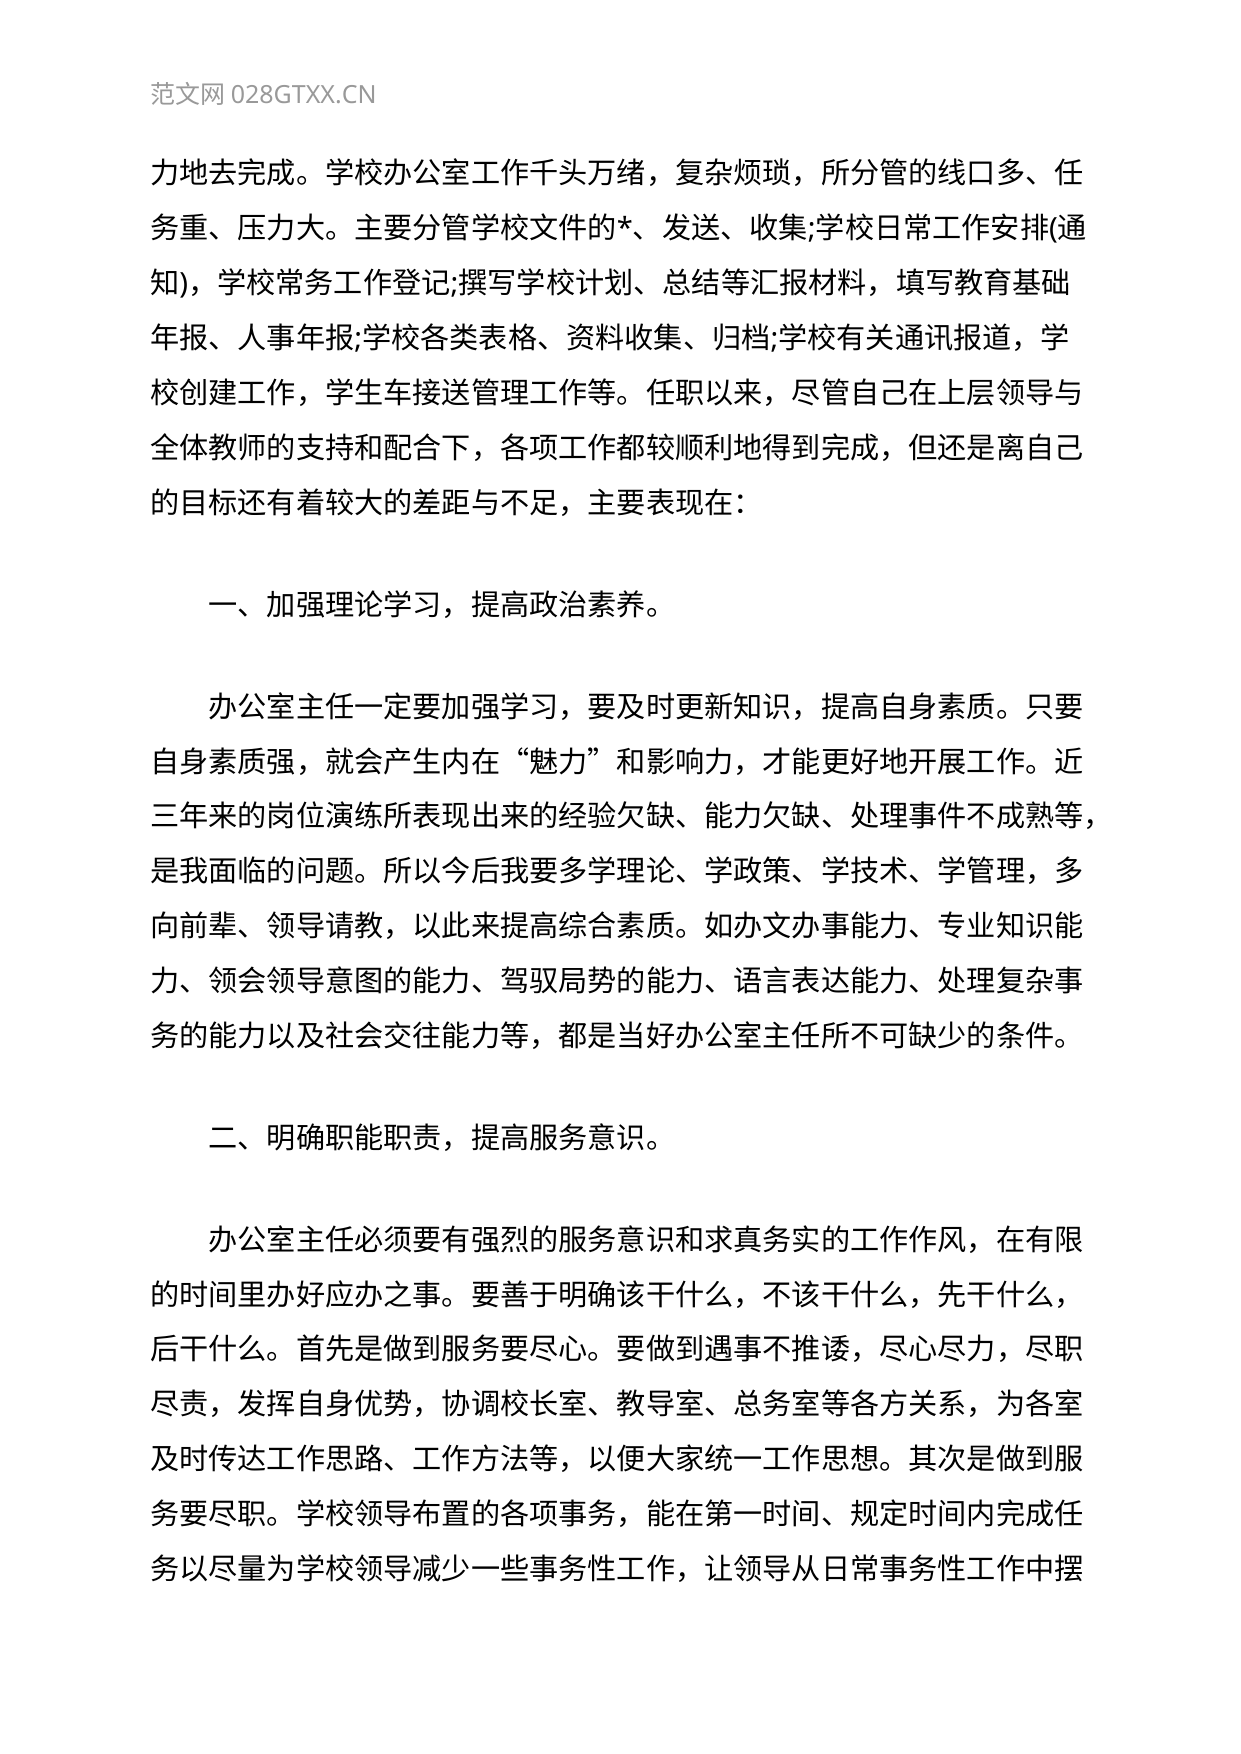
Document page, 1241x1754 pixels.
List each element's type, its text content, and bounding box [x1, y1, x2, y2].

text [150, 1216, 1090, 1588]
text 办公室主任一定要加强学习，要及时更新知识，提高自身素质。只要自身素质强，就会产生内在“魅力”和影响力，才能更好地开展工作。近三年来的岗位演练所表现出来的经验欠缺、能力欠缺、处理事件不成熟等，是我面临的问题。所以今后我要多学理论、学政策、学技术、学管理，多向前辈、领导请教，以此来提高综合素质。如办文办事能力、专业知识能力、领会领导意图的能力、驾驭局势的能力、语言表达能力、处理复杂事务的能力以及社会交往能力等，都是当好办公室主任所不可缺少的条件。 [150, 683, 1090, 1055]
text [150, 150, 1090, 522]
text 一、加强理论学习，提高政治素养。 [150, 581, 1090, 624]
text 二、明确职能职责，提高服务意识。 [150, 1114, 1090, 1157]
